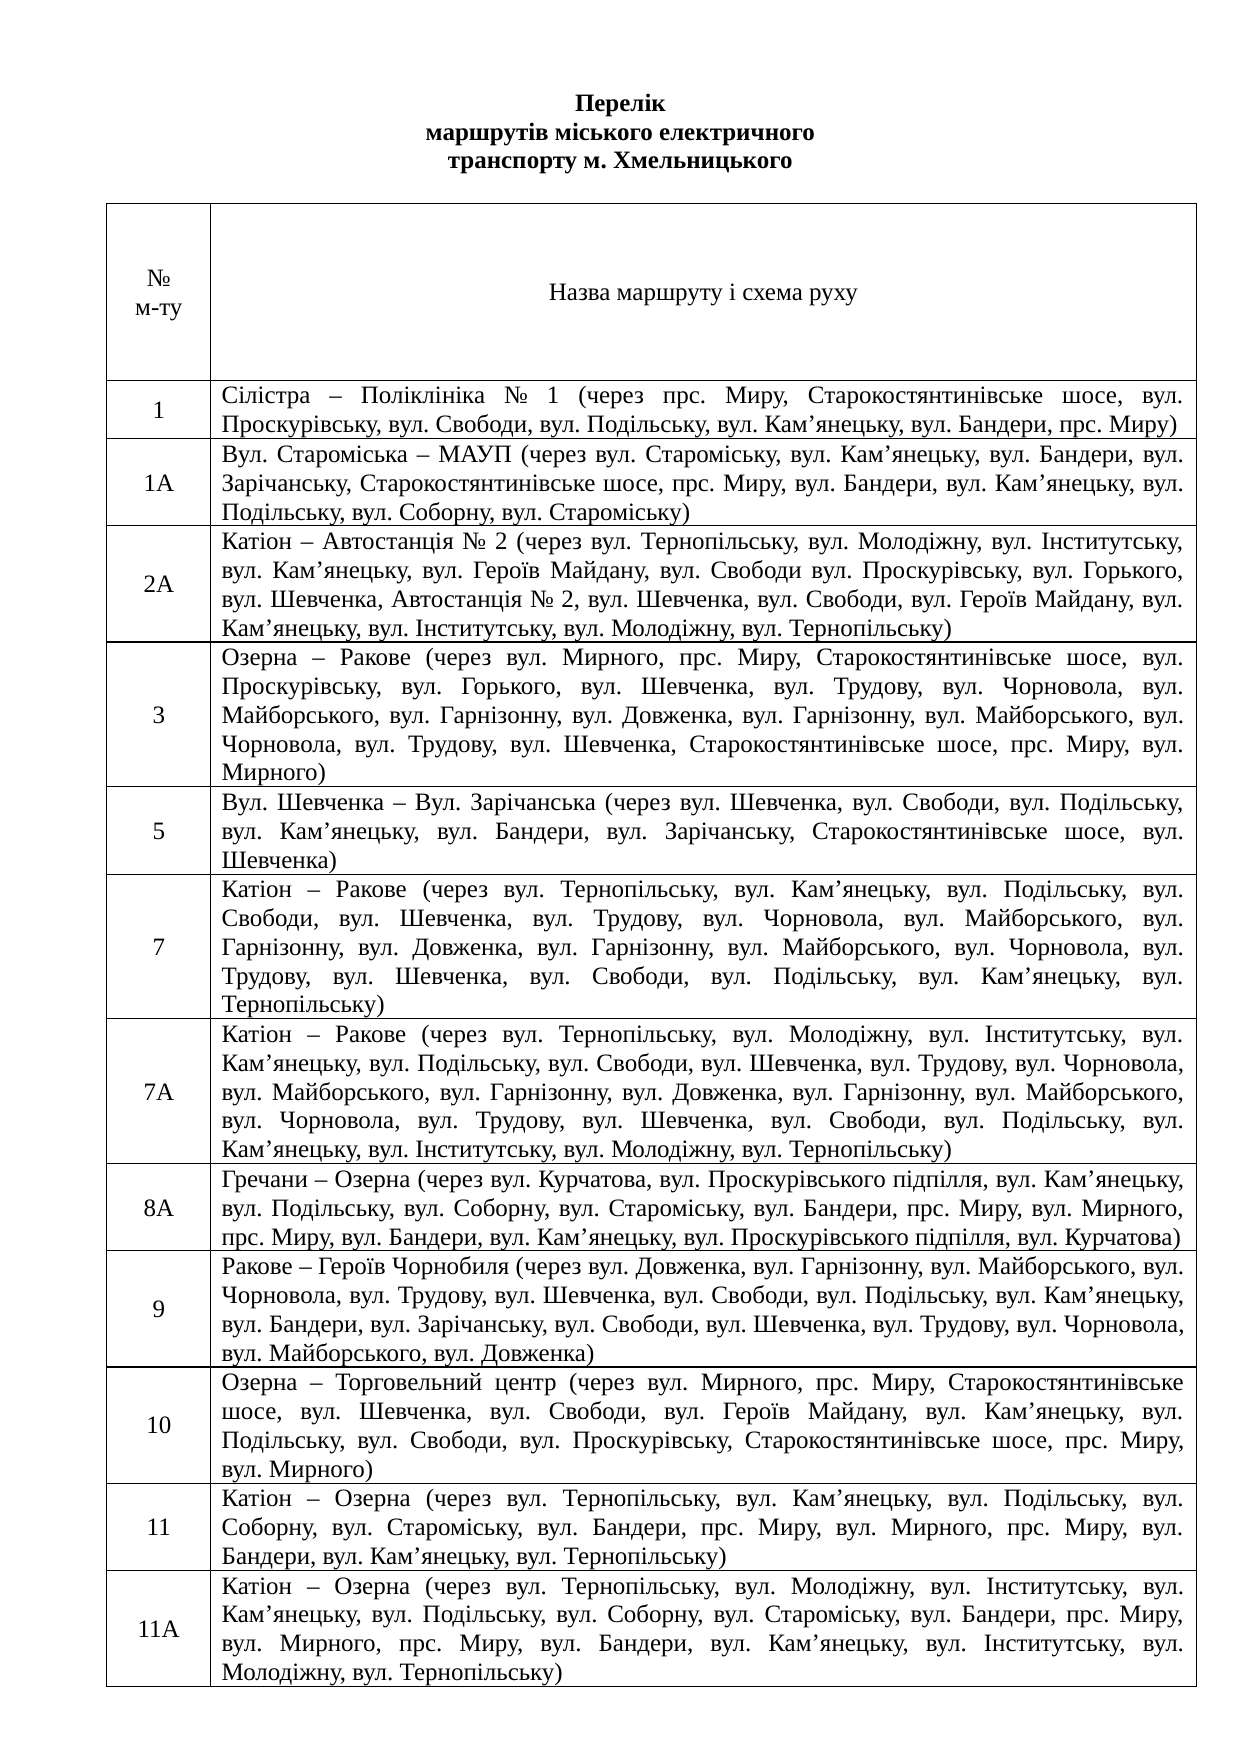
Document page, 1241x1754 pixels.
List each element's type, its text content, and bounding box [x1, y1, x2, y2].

table_cell 5 [107, 787, 210, 873]
table_cell Вул. Староміська – МАУП (через вул. Староміську, вул. Кам’янецьку, вул. Бандери, вул. Зарічанську, Старокостянтинівське шосе, прс. Миру, вул. Бандери, вул. Кам’янецьку, вул. Подільську, вул. Соборну, вул. Староміську) [211, 439, 1196, 525]
table_cell 7 [107, 875, 210, 1018]
table_cell Катіон – Автостанція № 2 (через вул. Тернопільську, вул. Молодіжну, вул. Інститутську, вул. Кам’янецьку, вул. Героїв Майдану, вул. Свободи вул. Проскурівську, вул. Горького, вул. Шевченка, Автостанція № 2, вул. Шевченка, вул. Свободи, вул. Героїв Майдану, вул. Кам’янецьку, вул. Інститутську, вул. Молодіжну, вул. Тернопільську) [211, 526, 1196, 641]
table_cell Сілістра – Поліклініка № 1 (через прс. Миру, Старокостянтинівське шосе, вул. Проскурівську, вул. Свободи, вул. Подільську, вул. Кам’янецьку, вул. Бандери, прс. Миру) [211, 381, 1196, 438]
table_cell 11 [107, 1484, 210, 1570]
table_header № м-ту [107, 204, 210, 379]
table_cell Озерна – Ракове (через вул. Мирного, прс. Миру, Старокостянтинівське шосе, вул. Проскурівську, вул. Горького, вул. Шевченка, вул. Трудову, вул. Чорновола, вул. Майборського, вул. Гарнізонну, вул. Довженка, вул. Гарнізонну, вул. Майборського, вул. Чорновола, вул. Трудову, вул. Шевченка, Старокостянтинівське шосе, прс. Миру, вул. Мирного) [211, 643, 1196, 786]
table_header Назва маршруту і схема руху [211, 204, 1196, 379]
text Перелік [118, 88, 1122, 117]
table_cell 1А [107, 439, 210, 525]
table_cell Катіон – Ракове (через вул. Тернопільську, вул. Молодіжну, вул. Інститутську, вул. Кам’янецьку, вул. Подільську, вул. Свободи, вул. Шевченка, вул. Трудову, вул. Чорновола, вул. Майборського, вул. Гарнізонну, вул. Довженка, вул. Гарнізонну, вул. Майборського, вул. Чорновола, вул. Трудову, вул. Шевченка, вул. Свободи, вул. Подільську, вул. Кам’янецьку, вул. Інститутську, вул. Молодіжну, вул. Тернопільську) [211, 1019, 1196, 1163]
table_cell 9 [107, 1251, 210, 1366]
table_cell Озерна – Торговельний центр (через вул. Мирного, прс. Миру, Старокостянтинівське шосе, вул. Шевченка, вул. Свободи, вул. Героїв Майдану, вул. Кам’янецьку, вул. Подільську, вул. Свободи, вул. Проскурівську, Старокостянтинівське шосе, прс. Миру, вул. Мирного) [211, 1368, 1196, 1482]
table_cell 1 [107, 381, 210, 438]
table_cell Катіон – Озерна (через вул. Тернопільську, вул. Кам’янецьку, вул. Подільську, вул. Соборну, вул. Староміську, вул. Бандери, прс. Миру, вул. Мирного, прс. Миру, вул. Бандери, вул. Кам’янецьку, вул. Тернопільську) [211, 1484, 1196, 1570]
table_cell Вул. Шевченка – Вул. Зарічанська (через вул. Шевченка, вул. Свободи, вул. Подільську, вул. Кам’янецьку, вул. Бандери, вул. Зарічанську, Старокостянтинівське шосе, вул. Шевченка) [211, 787, 1196, 873]
table_cell 11А [107, 1571, 210, 1686]
table_cell 2А [107, 526, 210, 641]
table_cell Ракове – Героїв Чорнобиля (через вул. Довженка, вул. Гарнізонну, вул. Майборського, вул. Чорновола, вул. Трудову, вул. Шевченка, вул. Свободи, вул. Подільську, вул. Кам’янецьку, вул. Бандери, вул. Зарічанську, вул. Свободи, вул. Шевченка, вул. Трудову, вул. Чорновола, вул. Майборського, вул. Довженка) [211, 1251, 1196, 1366]
text маршрутів міського електричного [118, 117, 1122, 145]
table_cell 7А [107, 1019, 210, 1163]
table_cell Катіон – Ракове (через вул. Тернопільську, вул. Кам’янецьку, вул. Подільську, вул. Свободи, вул. Шевченка, вул. Трудову, вул. Чорновола, вул. Майборського, вул. Гарнізонну, вул. Довженка, вул. Гарнізонну, вул. Майборського, вул. Чорновола, вул. Трудову, вул. Шевченка, вул. Свободи, вул. Подільську, вул. Кам’янецьку, вул. Тернопільську) [211, 875, 1196, 1018]
table_cell 3 [107, 643, 210, 786]
table_cell Гречани – Озерна (через вул. Курчатова, вул. Проскурівського підпілля, вул. Кам’янецьку, вул. Подільську, вул. Соборну, вул. Староміську, вул. Бандери, прс. Миру, вул. Мирного, прс. Миру, вул. Бандери, вул. Кам’янецьку, вул. Проскурівського підпілля, вул. Курчатова) [211, 1164, 1196, 1250]
table_cell 10 [107, 1368, 210, 1482]
table_cell 8А [107, 1164, 210, 1250]
table_cell Катіон – Озерна (через вул. Тернопільську, вул. Молодіжну, вул. Інститутську, вул. Кам’янецьку, вул. Подільську, вул. Соборну, вул. Староміську, вул. Бандери, прс. Миру, вул. Мирного, прс. Миру, вул. Бандери, вул. Кам’янецьку, вул. Інститутську, вул. Молодіжну, вул. Тернопільську) [211, 1571, 1196, 1686]
text транспорту м. Хмельницького [118, 145, 1122, 174]
